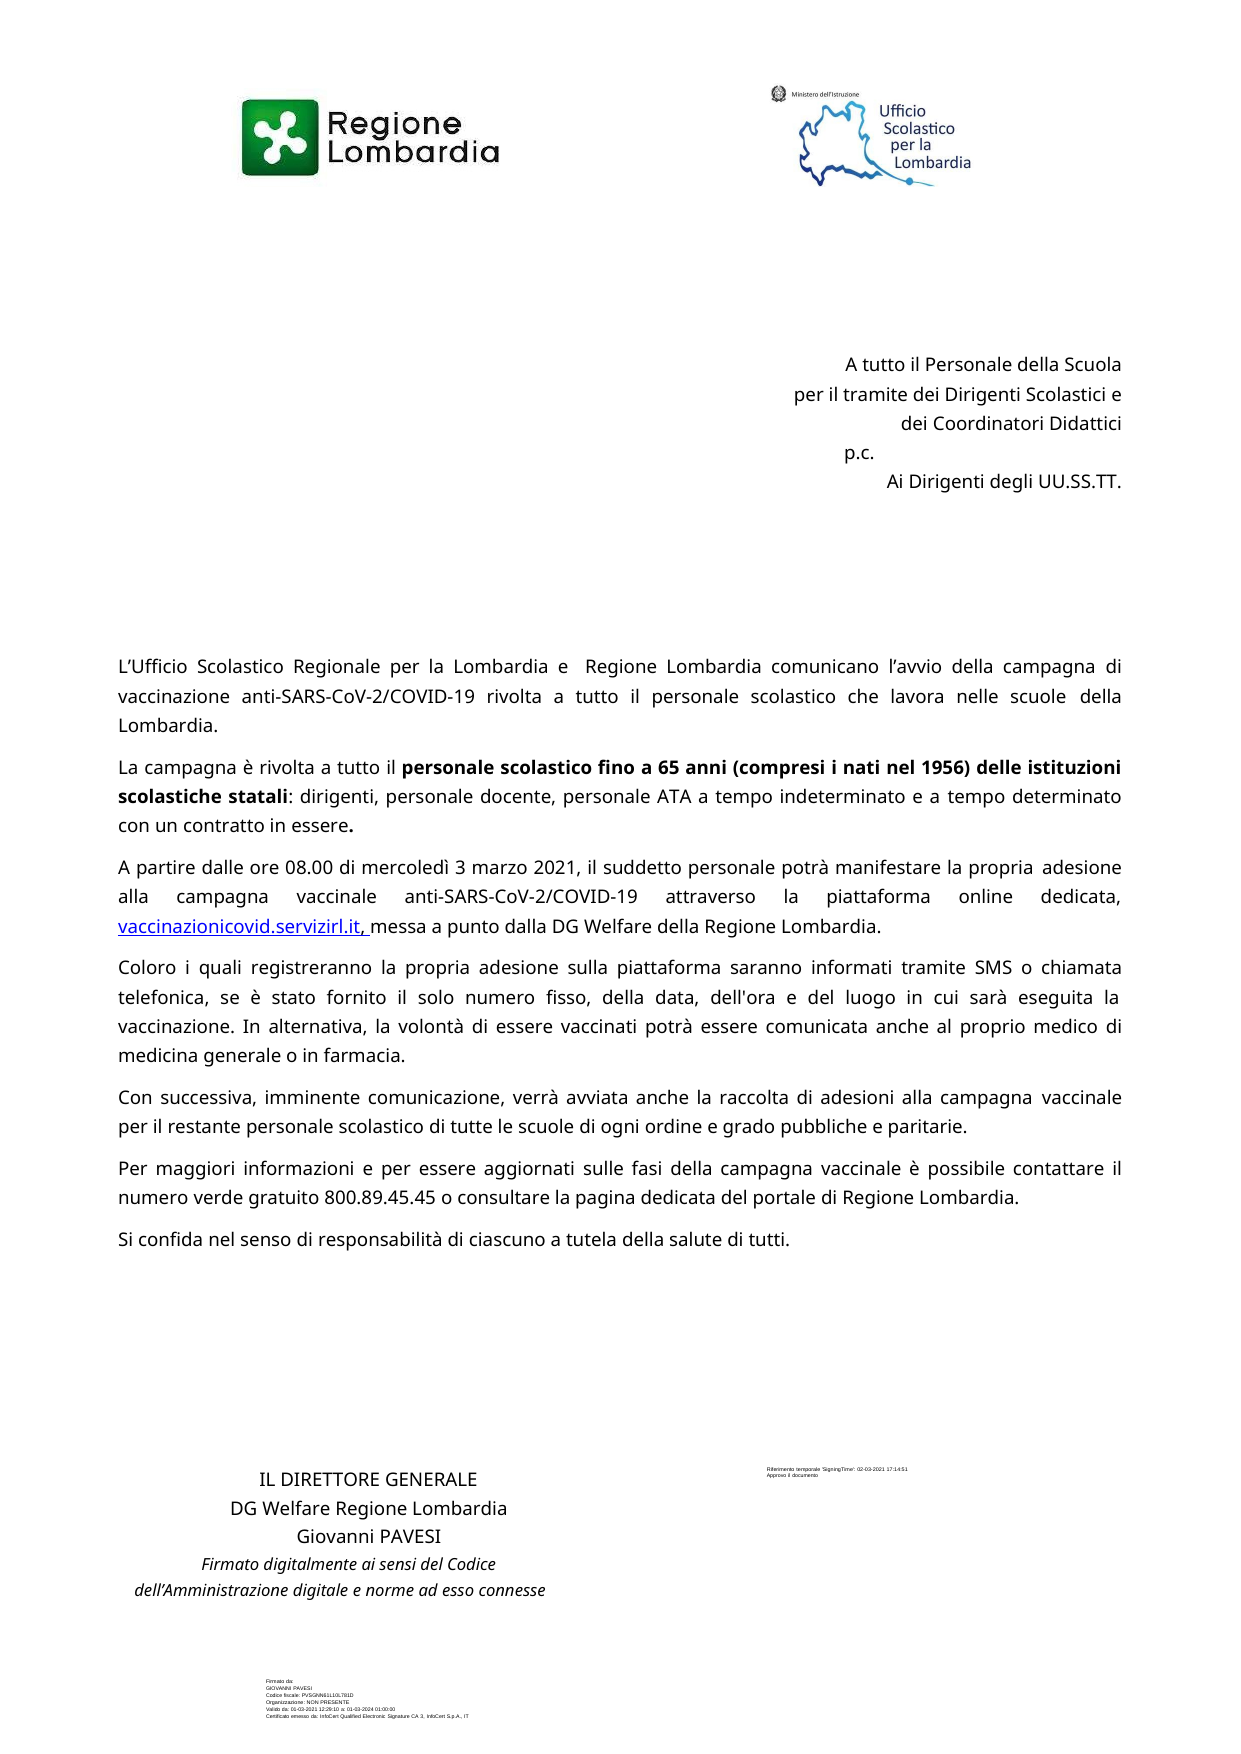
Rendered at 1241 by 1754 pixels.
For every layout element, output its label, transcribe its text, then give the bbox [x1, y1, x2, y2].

text p.c. [106, 439, 874, 465]
text Si confida nel senso di responsabilità di ciascuno a tutela della salute di tutti. [118, 1226, 1134, 1252]
text A tutto il Personale della Scuola per il tramite dei Dirigenti Scolastici e dei Coordinatori Didattici [783, 352, 1122, 436]
text IL DIRETTORE GENERALE [220, 1466, 516, 1492]
text Con successiva, imminente comunicazione, verrà avviata anche la raccolta di adesioni alla campagna vaccinale per il restante personale scolastico di tutte le scuole di ogni ordine e grado pubbliche e paritarie. [118, 1084, 1122, 1139]
text DG Welfare Regione Lombardia Giovanni PAVESI [221, 1495, 516, 1549]
text L’Ufficio Scolastico Regionale per la Lombardia e Regione Lombardia comunicano l’avvio della campagna di vaccinazione anti-SARS-CoV-2/COVID-19 rivolta a tutto il personale scolastico che lavora nelle scuole della Lombardia. [118, 654, 1122, 738]
text Ai Dirigenti degli UU.SS.TT. [106, 468, 1122, 494]
text Coloro i quali registreranno la propria adesione sulla piattaforma saranno informati tramite SMS o chiamata telefonica, se è stato fornito il solo numero fisso, della data, dell'ora e del luogo in cui sarà eseguita la vaccinazione. In alternativa, la volontà di essere vaccinati potrà essere comunicata anche al proprio medico di medicina generale o in farmacia. [118, 955, 1122, 1068]
picture [231, 88, 500, 187]
text Per maggiori informazioni e per essere aggiornati sulle fasi della campagna vaccinale è possibile contattare il numero verde gratuito 800.89.45.45 o consultare la pagina dedicata del portale di Regione Lombardia. [118, 1155, 1122, 1210]
text Firmato digitalmente ai sensi del Codice dell’Amministrazione digitale e norme ad esso connesse [134, 1553, 603, 1602]
text A partire dalle ore 08.00 di mercoledì 3 marzo 2021, il suddetto personale potrà manifestare la propria adesione alla campagna vaccinale anti-SARS-CoV-2/COVID-19 attraverso la piattaforma online dedicata, vaccinazionicovid.servizirl.it, messa a punto dalla DG Welfare della Regione Lombardia. [118, 854, 1122, 938]
picture [769, 83, 974, 187]
text La campagna è rivolta a tutto il personale scolastico fino a 65 anni (compresi i nati nel 1956) delle istituzioni scolastiche statali: dirigenti, personale docente, personale ATA a tempo indeterminato e a tempo determinato con un contratto in essere. [118, 754, 1122, 838]
